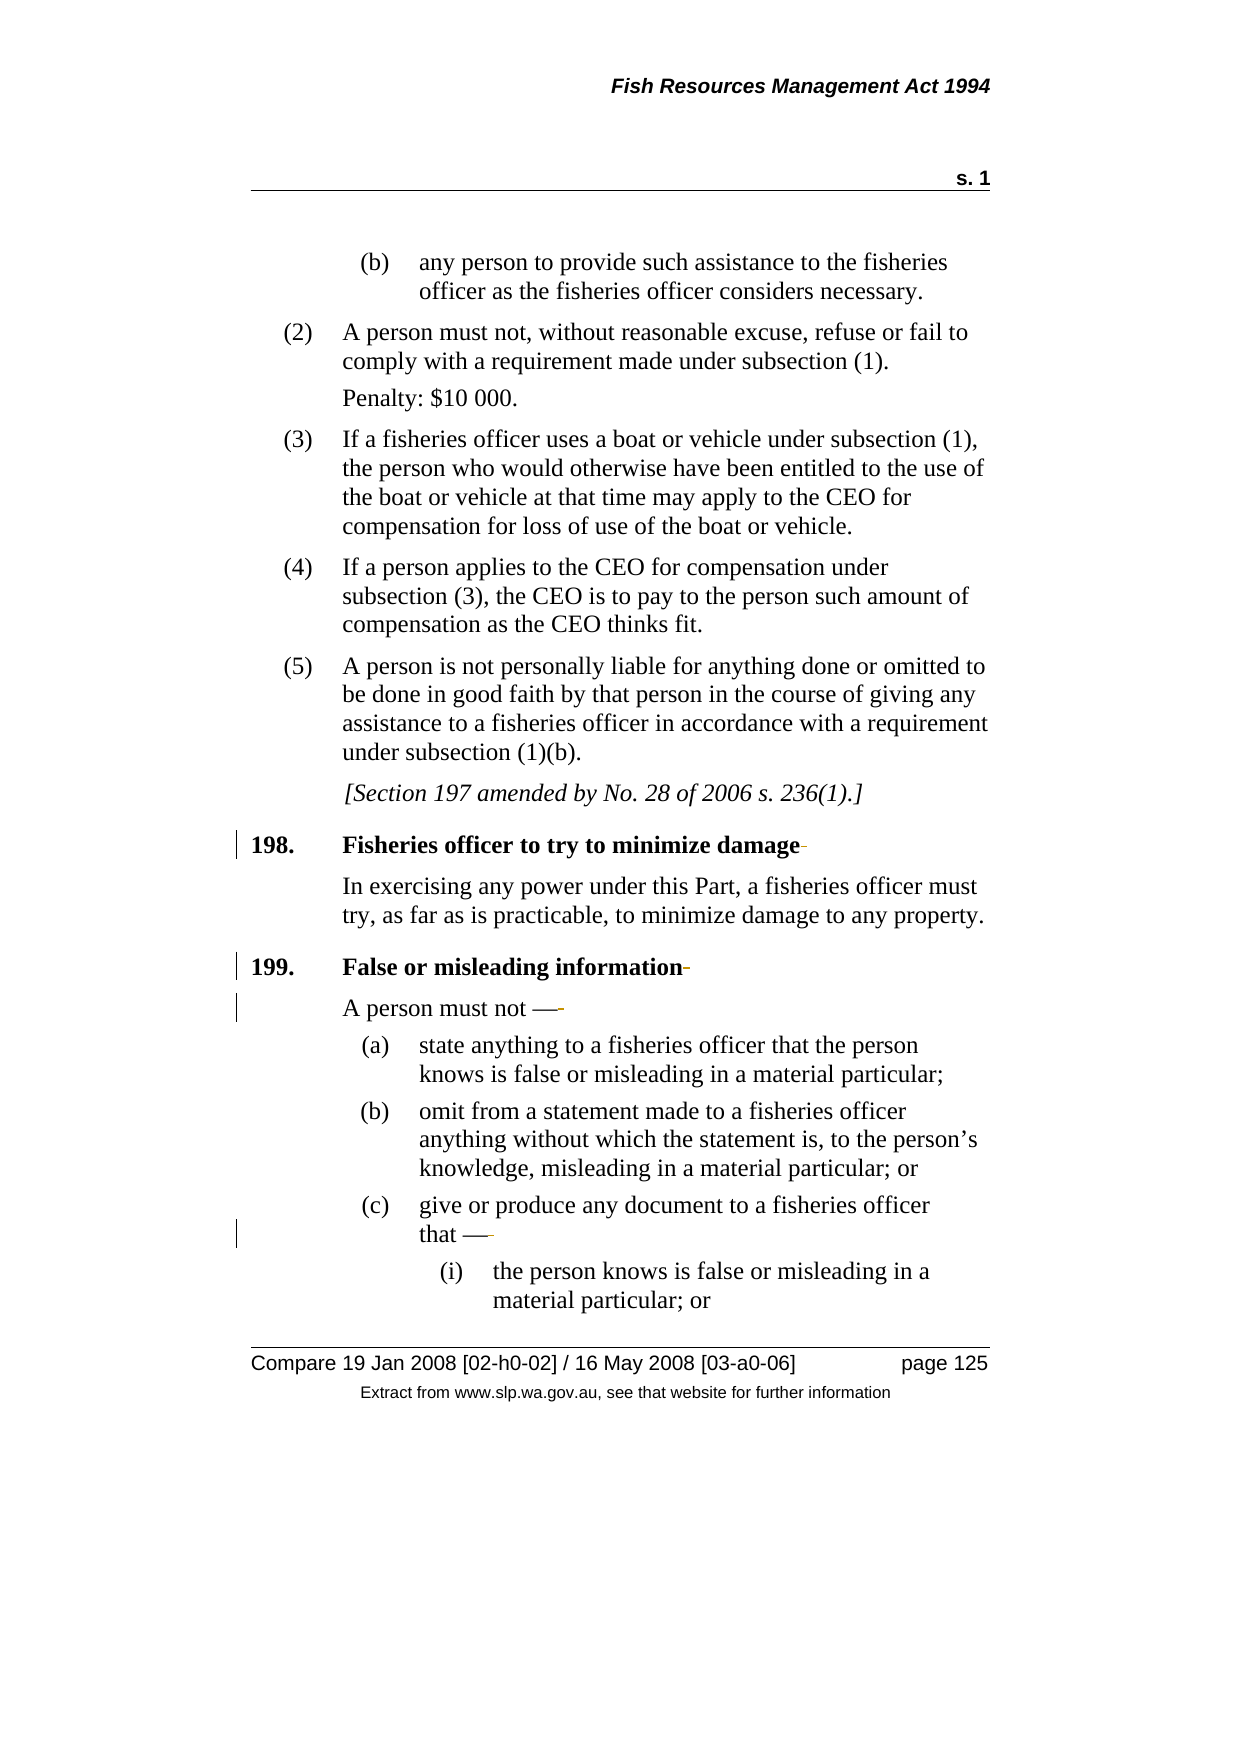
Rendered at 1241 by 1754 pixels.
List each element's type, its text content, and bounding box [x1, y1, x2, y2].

text (4) If a person applies to the CEO for compensation under subsection (3), the CEO is to pay to the person such amount of compensation as the CEO thinks fit. [251, 552, 990, 638]
text (b) any person to provide such assistance to the fisheries officer as the fisheries officer considers necessary. [251, 247, 990, 305]
text (a) state anything to a fisheries officer that the person knows is false or misleading in a material particular; [251, 1030, 990, 1087]
text (b) omit from a statement made to a fisheries officer anything without which the statement is, to the person’s knowledge, misleading in a material particular; or [251, 1096, 990, 1182]
text (3) If a fisheries officer uses a boat or vehicle under subsection (1), the person who would otherwise have been entitled to the use of the boat or vehicle at that time may apply to the CEO for compensation for loss of use of the boat or vehicle. [251, 424, 990, 539]
subtitle 199. False or misleading information [251, 952, 990, 980]
text Penalty: $10 000. [251, 383, 990, 412]
text (2) A person must not, without reasonable excuse, refuse or fail to comply with a requirement made under subsection (1). [251, 317, 990, 375]
subtitle 198. Fisheries officer to try to minimize damage [251, 830, 990, 859]
text (c) give or produce any document to a fisheries officer that — [251, 1190, 990, 1248]
text [Section 197 amended by No. 28 of 2006 s. 236(1).] [251, 778, 990, 807]
text In exercising any power under this Part, a fisheries officer must try, as far as is practicable, to minimize damage to any property. [251, 871, 990, 929]
text A person must not — [251, 993, 990, 1022]
text (i) the person knows is false or misleading in a material particular; or [251, 1256, 990, 1314]
text (5) A person is not personally liable for anything done or omitted to be done in good faith by that person in the course of giving any assistance to a fisheries officer in accordance with a requirement under subsection (1)(b). [251, 651, 990, 766]
